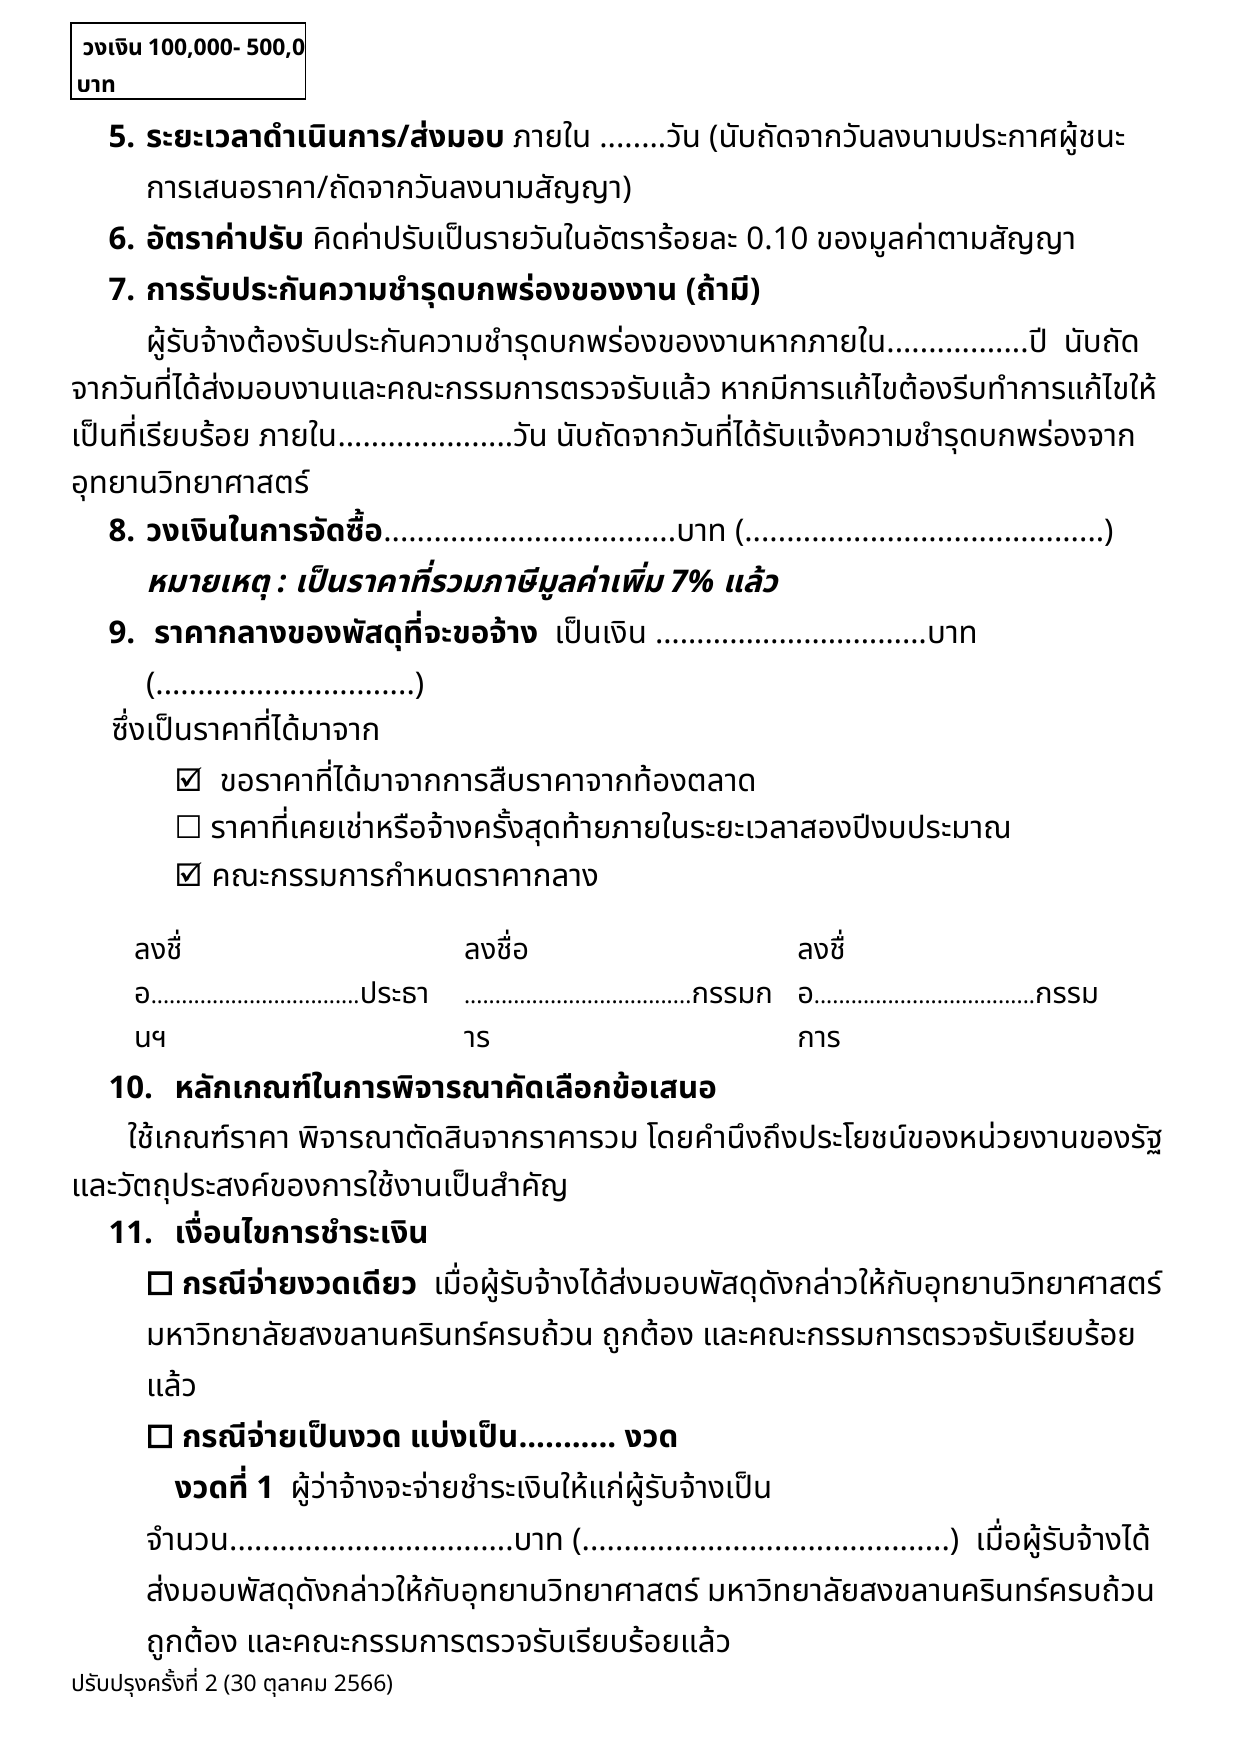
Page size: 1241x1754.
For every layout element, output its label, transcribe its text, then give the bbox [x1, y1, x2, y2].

list งวดที่ 1 ผู้ว่าจ้างจะจ่ายชำระเงินให้แก่ผู้รับจ้างเป็นจำนวน..................................บาท (............................................) เมื่อผู้รับจ้างได้ส่งมอบพัสดุดังกล่าวให้กับอุทยานวิทยาศาสตร์ มหาวิทยาลัยสงขลานครินทร์ครบถ้วน ถูกต้อง และคณะกรรมการตรวจรับเรียบร้อยแล้ว [146, 1466, 1169, 1666]
table_header ลงชื่อ....................................กรรมการ [786, 929, 1118, 1061]
text ใช้เกณฑ์ราคา พิจารณาตัดสินจากราคารวม โดยคำนึงถึงประโยชน์ของหน่วยงานของรัฐ และวัตถุประสงค์ของการใช้งานเป็นสำคัญ [71, 1116, 1169, 1210]
text ผู้รับจ้างต้องรับประกันความชำรุดบกพร่องของงานหากภายใน.................ปี นับถัดจากวันที่ได้ส่งมอบงานและคณะกรรมการตรวจรับแล้ว หากมีการแก้ไขต้องรีบทำการแก้ไขให้เป็นที่เรียบร้อย ภายใน.....................วัน นับถัดจากวันที่ได้รับแจ้งความชำรุดบกพร่องจากอุทยานวิทยาศาสตร์ [71, 318, 1169, 508]
list อัตราค่าปรับ คิดค่าปรับเป็นรายวันในอัตราร้อยละ 0.10 ของมูลค่าตามสัญญา [108, 216, 1169, 263]
list กรณีจ่ายงวดเดียว เมื่อผู้รับจ้างได้ส่งมอบพัสดุดังกล่าวให้กับอุทยานวิทยาศาสตร์ มหาวิทยาลัยสงขลานครินทร์ครบถ้วน ถูกต้อง และคณะกรรมการตรวจรับเรียบร้อยแล้ว [146, 1261, 1169, 1411]
list หลักเกณฑ์ในการพิจารณาคัดเลือกข้อเสนอ [108, 943, 1169, 1112]
list เงื่อนไขการชำระเงิน [108, 1210, 1169, 1258]
list ระยะเวลาดำเนินการ/ส่งมอบ ภายใน ........วัน (นับถัดจากวันลงนามประกาศผู้ชนะการเสนอราคา/ถัดจากวันลงนามสัญญา) [108, 113, 1169, 212]
text ราคาที่เคยเช่าหรือจ้างครั้งสุดท้ายภายในระยะเวลาสองปีงบประมาณ [174, 805, 1169, 853]
list กรณีจ่ายเป็นงวด แบ่งเป็น........... งวด [146, 1414, 1169, 1462]
text ขอราคาที่ได้มาจากการสืบราคาจากท้องตลาด [174, 758, 1169, 805]
list ราคากลางของพัสดุที่จะขอจ้าง เป็นเงิน ……………………………บาท (...............................) [108, 610, 1169, 704]
list วงเงินในการจัดซื้อ...................................บาท (...........................................) [108, 508, 1169, 555]
text คณะกรรมการกำหนดราคากลาง [174, 853, 1169, 900]
text หมายเหตุ : เป็นราคาที่รวมภาษีมูลค่าเพิ่ม 7% แล้ว [71, 559, 1169, 607]
table_header ลงชื่อ..................................ประธานฯ [123, 929, 453, 1061]
list การรับประกันความชำรุดบกพร่องของงาน (ถ้ามี) [108, 267, 1169, 315]
text ซึ่งเป็นราคาที่ได้มาจาก [71, 707, 1169, 754]
table_header ลงชื่อ .....................................กรรมการ [453, 929, 786, 1061]
